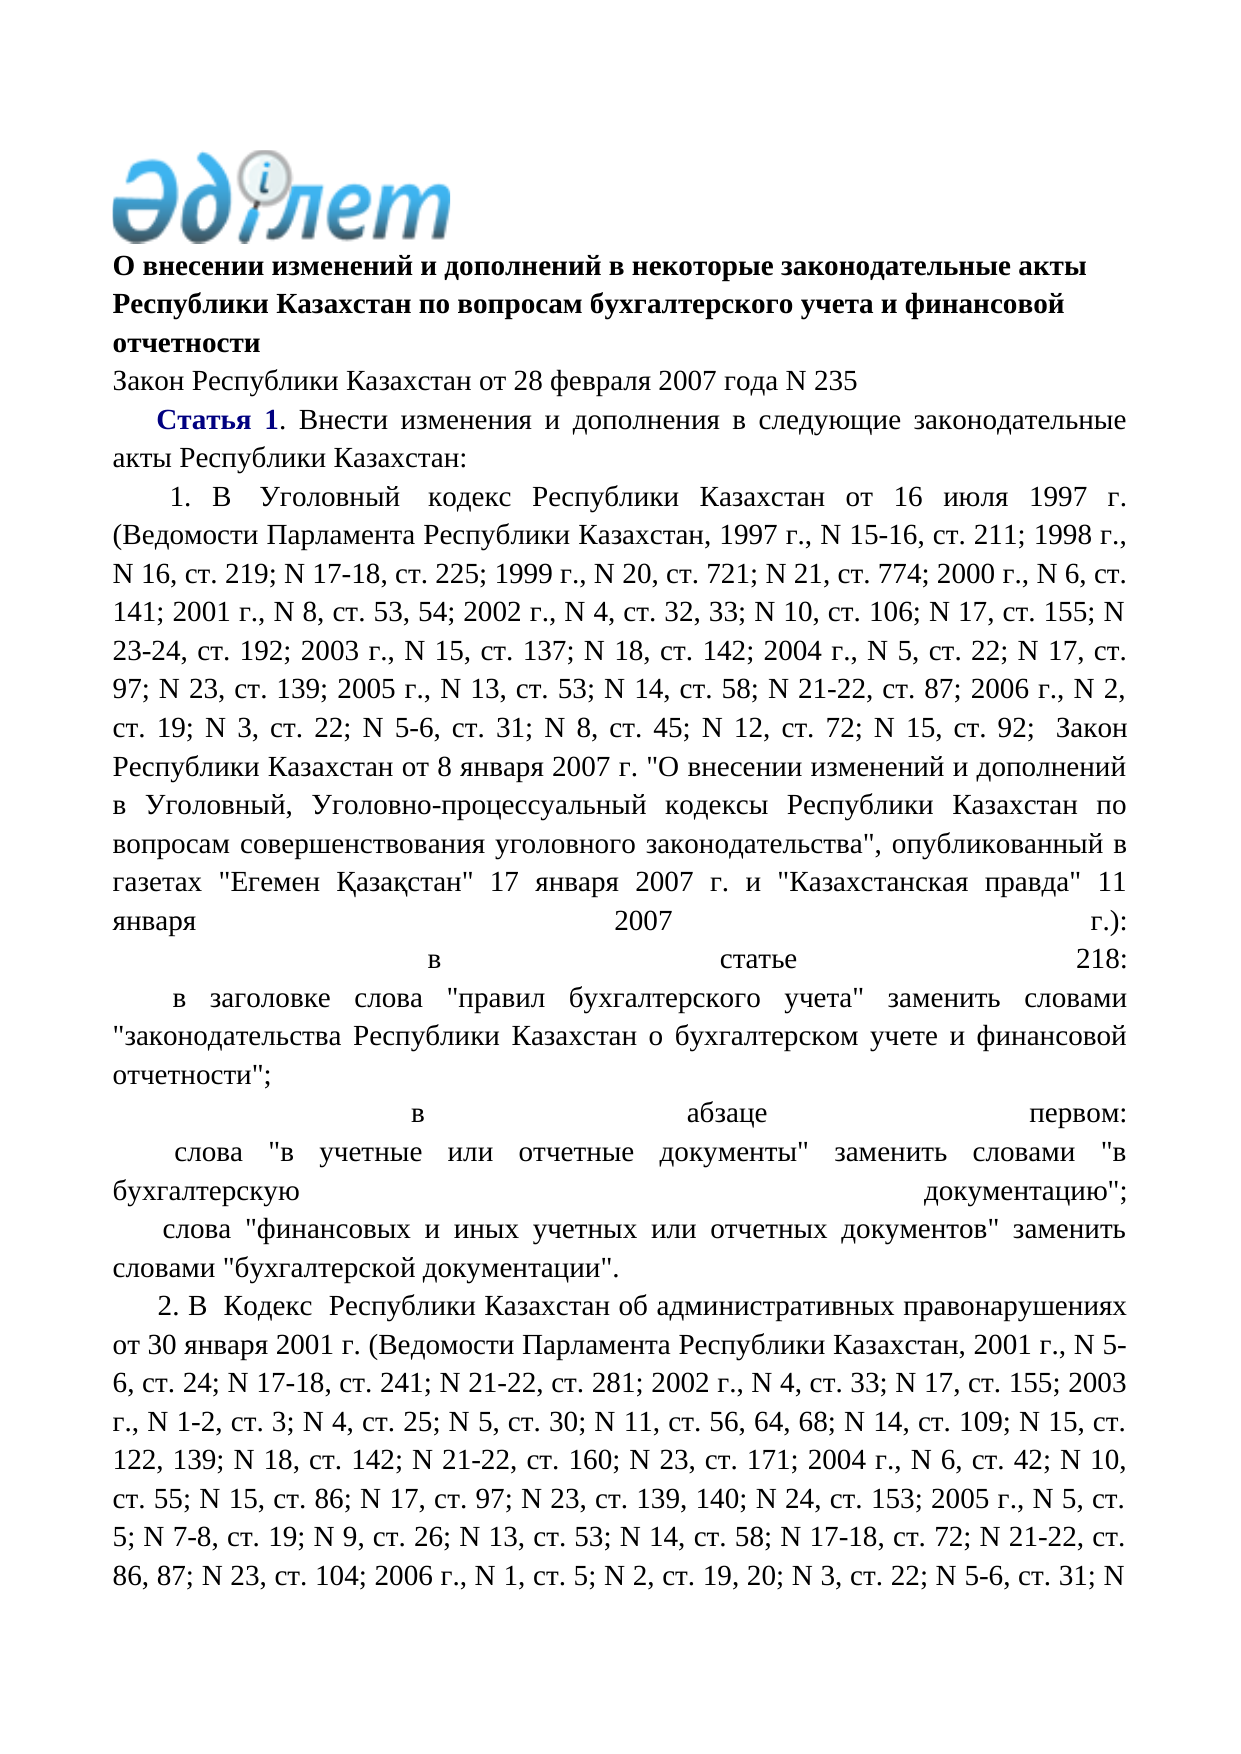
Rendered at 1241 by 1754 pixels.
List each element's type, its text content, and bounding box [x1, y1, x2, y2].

text О внесении изменений и дополнений в некоторые законодательные акты Республики Казахстан по вопросам бухгалтерского учета и финансовой отчетности [112, 248, 1128, 358]
text Закон Республики Казахстан от 28 февраля 2007 года N 235 [112, 363, 1128, 397]
picture [112, 150, 451, 244]
text 1. В Уголовный кодекс Республики Казахстан от 16 июля 1997 г. (Ведомости Парламента Республики Казахстан, 1997 г., N 15-16, ст. 211; 1998 г., N 16, ст. 219; N 17-18, ст. 225; 1999 г., N 20, ст. 721; N 21, ст. 774; 2000 г., N 6, ст. 141; 2001 г., N 8, ст. 53, 54; 2002 г., N 4, ст. 32, 33; N 10, ст. 106; N 17, ст. 155; N 23-24, ст. 192; 2003 г., N 15, ст. 137; N 18, ст. 142; 2004 г., N 5, ст. 22; N 17, ст. 97; N 23, ст. 139; 2005 г., N 13, ст. 53; N 14, ст. 58; N 21-22, ст. 87; 2006 г., N 2, ст. 19; N 3, ст. 22; N 5-6, ст. 31; N 8, ст. 45; N 12, ст. 72; N 15, ст. 92; Закон Республики Казахстан от 8 января 2007 г. "О внесении изменений и дополнений в Уголовный, Уголовно-процессуальный кодексы Республики Казахстан по вопросам совершенствования уголовного законодательства", опубликованный в газетах "Егемен Қазақстан" 17 января 2007 г. и "Казахстанская правда" 11 января 2007 г.): в статье 218: в заголовке слова "правил бухгалтерского учета" заменить словами "законодательства Республики Казахстан о бухгалтерском учете и финансовой отчетности"; в абзаце первом: слова "в учетные или отчетные документы" заменить словами "в бухгалтерскую документацию"; слова "финансовых и иных учетных или отчетных документов" заменить словами "бухгалтерской документации". [112, 479, 1128, 1283]
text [112, 1288, 1128, 1592]
text Статья 1 . Внести изменения и дополнения в следующие законодательные акты Республики Казахстан: [112, 402, 1128, 474]
